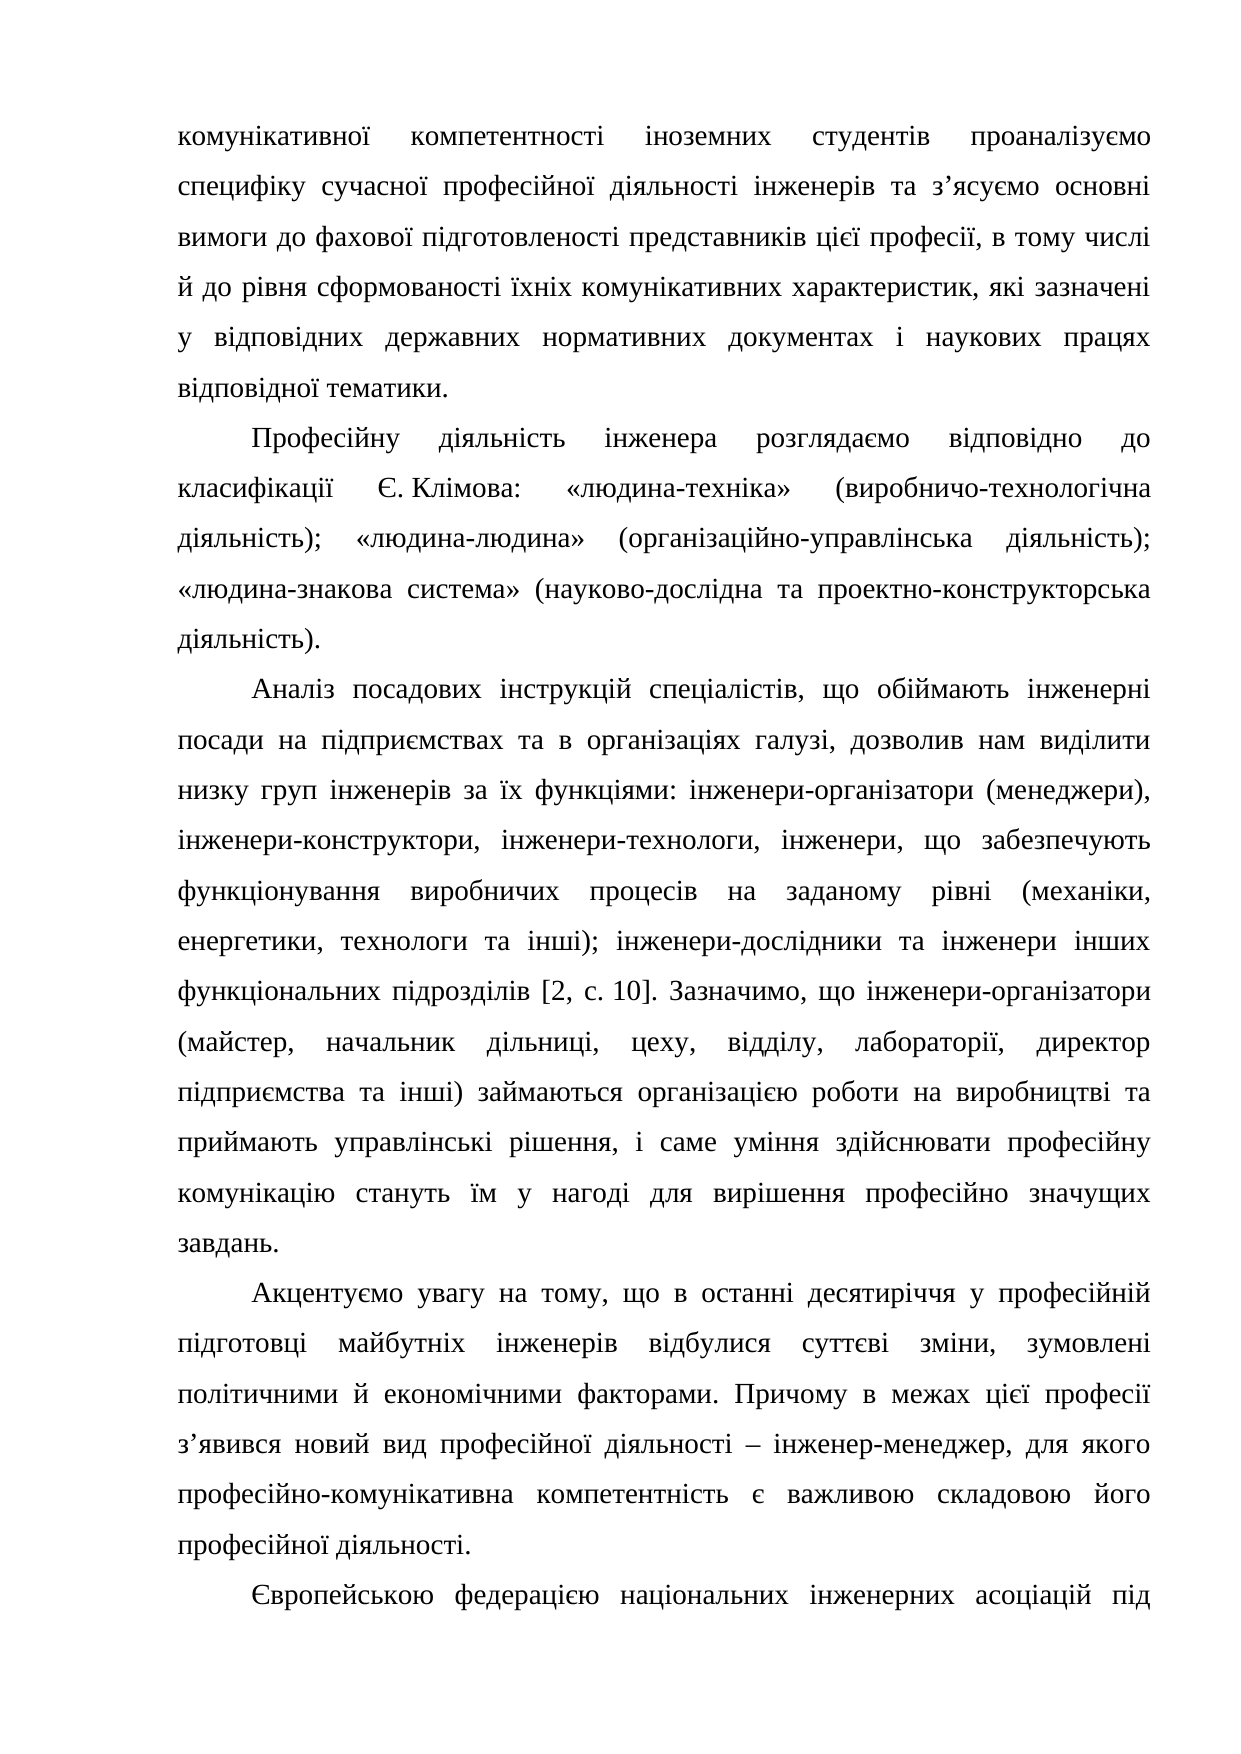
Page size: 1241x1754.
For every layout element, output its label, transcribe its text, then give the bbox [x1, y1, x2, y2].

text Аналіз посадових інструкцій спеціалістів, що обіймають інженерні посади на підприємствах та в організаціях галузі, дозволив нам виділити низку груп інженерів за їх функціями: інженери-організатори (менеджери), інженери-конструктори, інженери-технологи, інженери, що забезпечують функціонування виробничих процесів на заданому рівні (механіки, енергетики, технологи та інші); інженери-дослідники та інженери інших функціональних підрозділів [2, с. 10]. Зазначимо, що інженери-організатори (майстер, начальник дільниці, цеху, відділу, лабораторії, директор підприємства та інші) займаються організацією роботи на виробництві та приймають управлінські рішення, і саме уміння здійснювати професійну комунікацію стануть їм у нагоді для вирішення професійно значущих завдань. [177, 672, 1152, 1258]
text Акцентуємо увагу на тому, що в останні десятиріччя у професійній підготовці майбутніх інженерів відбулися суттєві зміни, зумовлені політичними й економічними факторами. Причому в межах цієї професії з’явився новий вид професійної діяльності – інженер-менеджер, для якого професійно-комунікативна компетентність є важливою складовою його професійної діяльності. [177, 1275, 1152, 1560]
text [177, 1577, 1152, 1611]
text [177, 118, 1152, 403]
text Професійну діяльність інженера розглядаємо відповідно до класифікації Є. Клімова: «людина-техніка» (виробничо-технологічна діяльність); «людина-людина» (організаційно-управлінська діяльність); «людина-знакова система» (науково-дослідна та проектно-конструкторська діяльність). [177, 420, 1152, 655]
